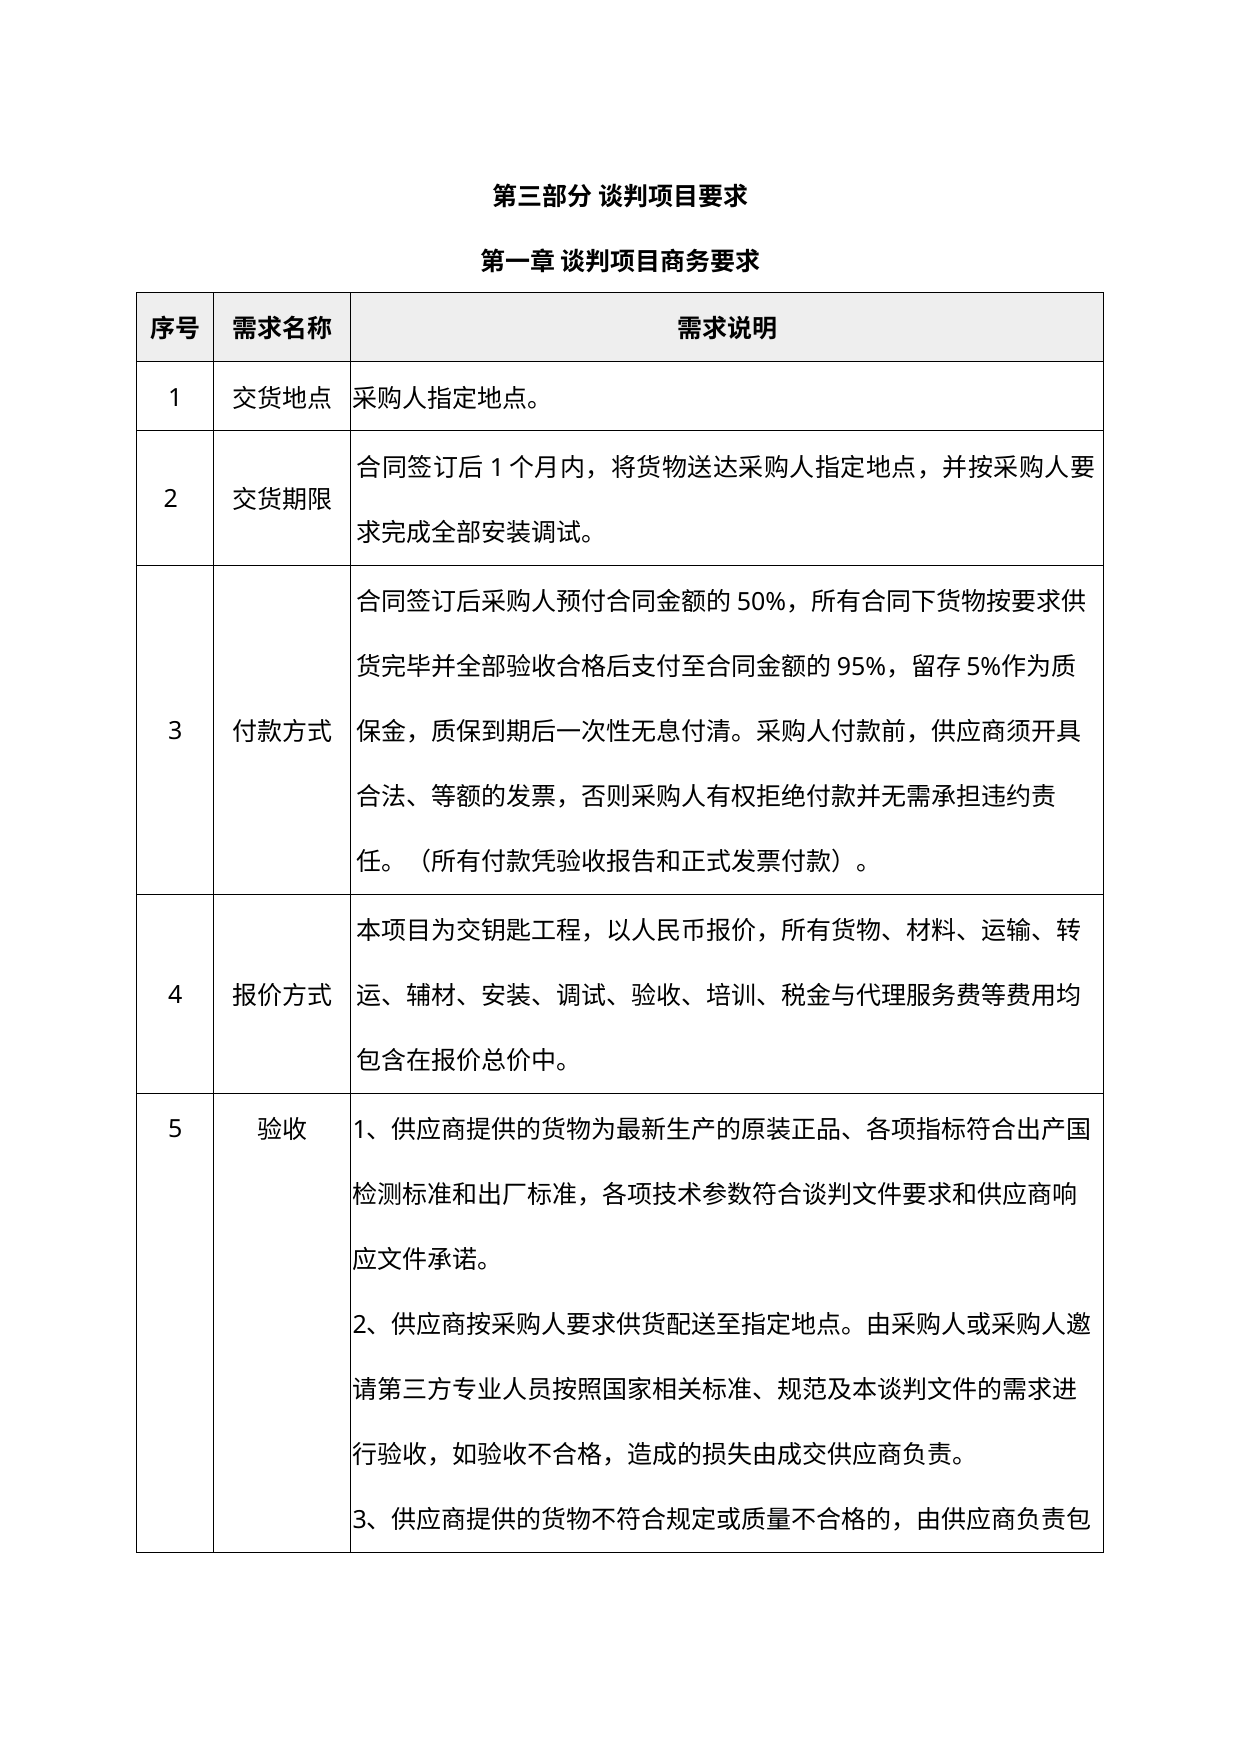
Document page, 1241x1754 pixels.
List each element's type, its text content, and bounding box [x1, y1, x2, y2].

table_header 序号 [137, 293, 213, 361]
table_cell 3 [137, 566, 213, 894]
table_cell 2 [137, 431, 213, 564]
table_cell 采购人指定地点。 [351, 362, 1103, 430]
table_cell 1 [137, 362, 213, 430]
table_header 需求名称 [214, 293, 350, 361]
table_cell 验收 [214, 1094, 350, 1552]
table_cell 付款方式 [214, 566, 350, 894]
table_cell 交货期限 [214, 431, 350, 564]
table_cell 合同签订后1个月内，将货物送达采购人指定地点，并按采购人要求完成全部安装调试。 [351, 431, 1103, 564]
table_cell 报价方式 [214, 895, 350, 1093]
subtitle 第三部分 谈判项目要求 [187, 162, 1053, 227]
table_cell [351, 1094, 1103, 1552]
table_cell 合同签订后采购人预付合同金额的50%，所有合同下货物按要求供货完毕并全部验收合格后支付至合同金额的95%，留存5%作为质保金，质保到期后一次性无息付清。采购人付款前，供应商须开具合法、等额的发票，否则采购人有权拒绝付款并无需承担违约责任。（所有付款凭验收报告和正式发票付款）。 [351, 566, 1103, 894]
table_cell 4 [137, 895, 213, 1093]
table_cell 5 [137, 1094, 213, 1552]
table_header 需求说明 [351, 293, 1103, 361]
table_cell 本项目为交钥匙工程，以人民币报价，所有货物、材料、运输、转运、辅材、安装、调试、验收、培训、税金与代理服务费等费用均包含在报价总价中。 [351, 895, 1103, 1093]
subtitle 第一章 谈判项目商务要求 [187, 227, 1053, 292]
table_cell 交货地点 [214, 362, 350, 430]
